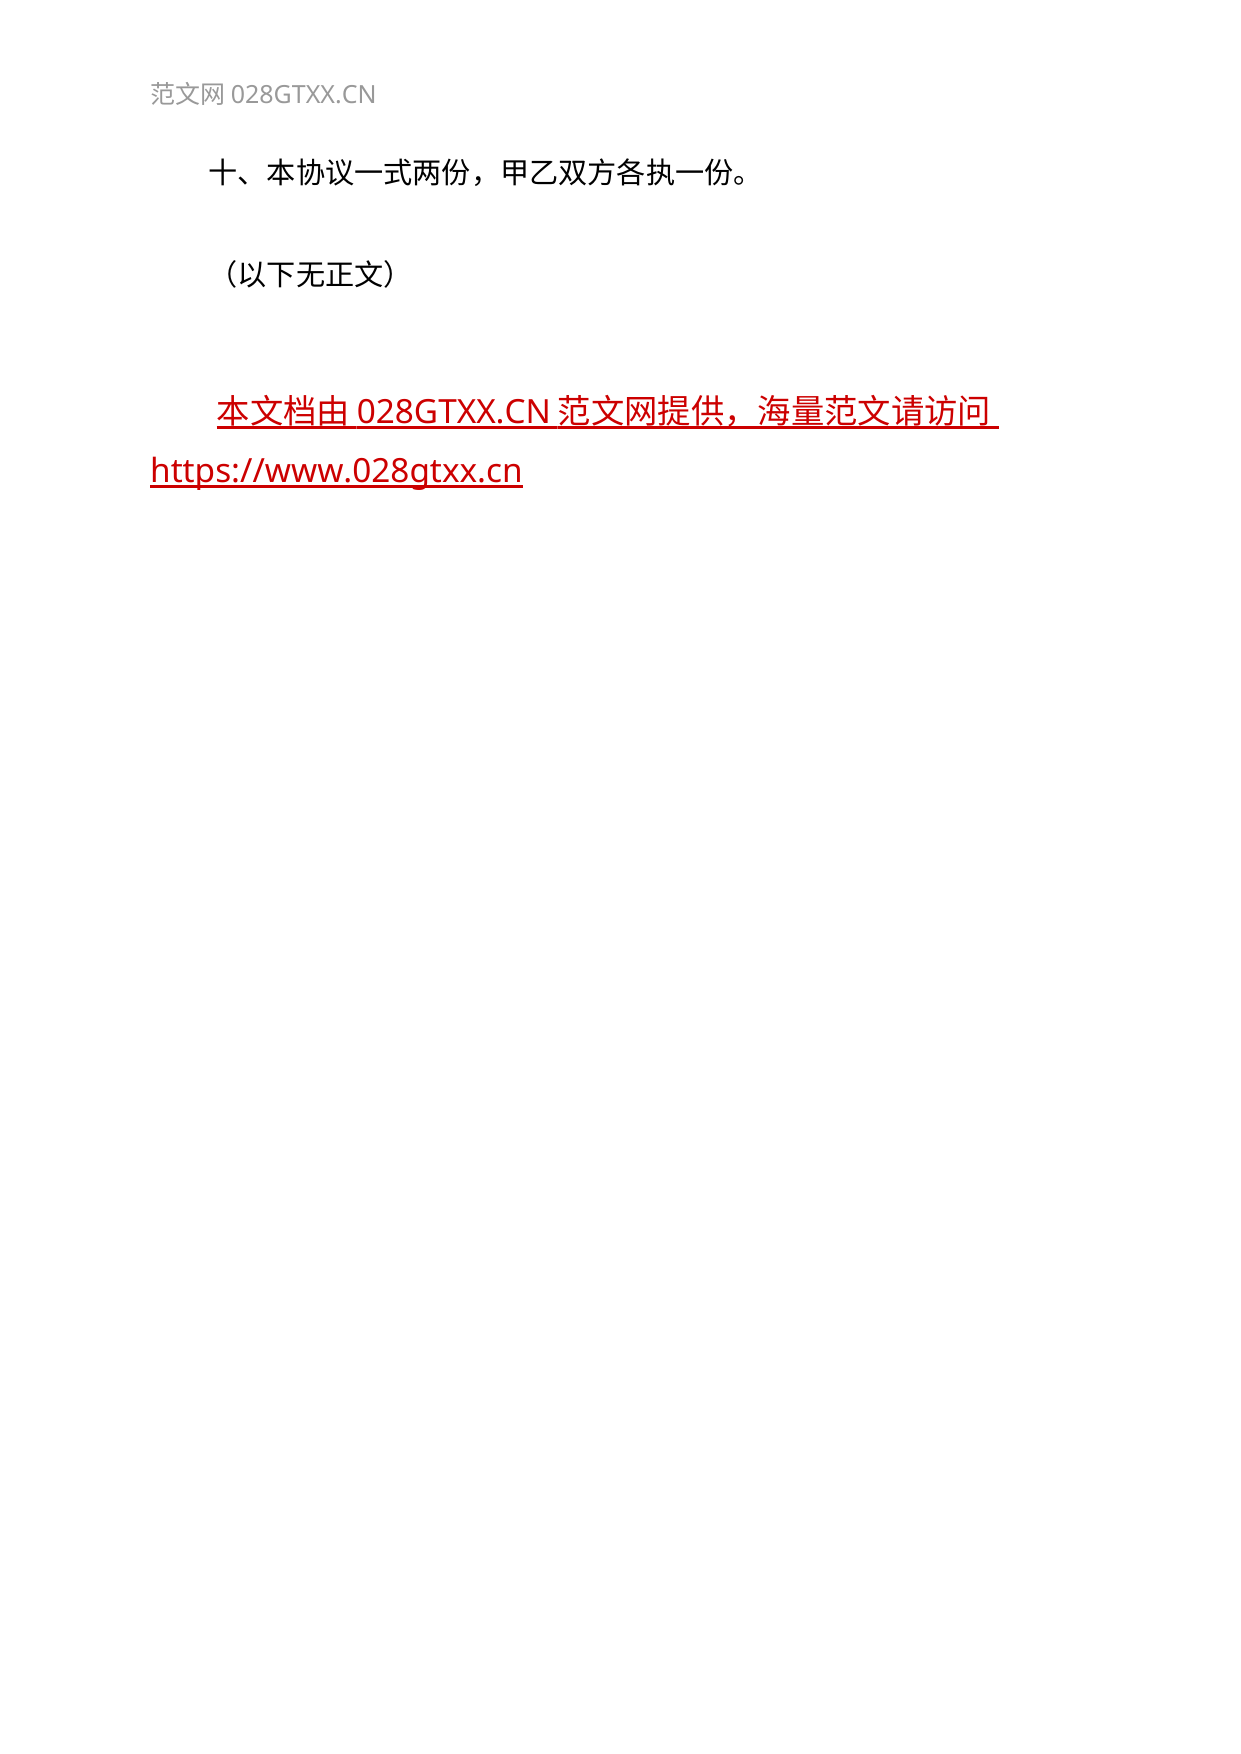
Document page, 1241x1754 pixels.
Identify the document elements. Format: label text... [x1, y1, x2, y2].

text （以下无正文） [150, 252, 1090, 294]
text 十、本协议一式两份，甲乙双方各执一份。 [150, 150, 1090, 192]
text 本文档由028GTXX.CN范文网提供，海量范文请访问 https://www.028gtxx.cn [150, 385, 1090, 492]
